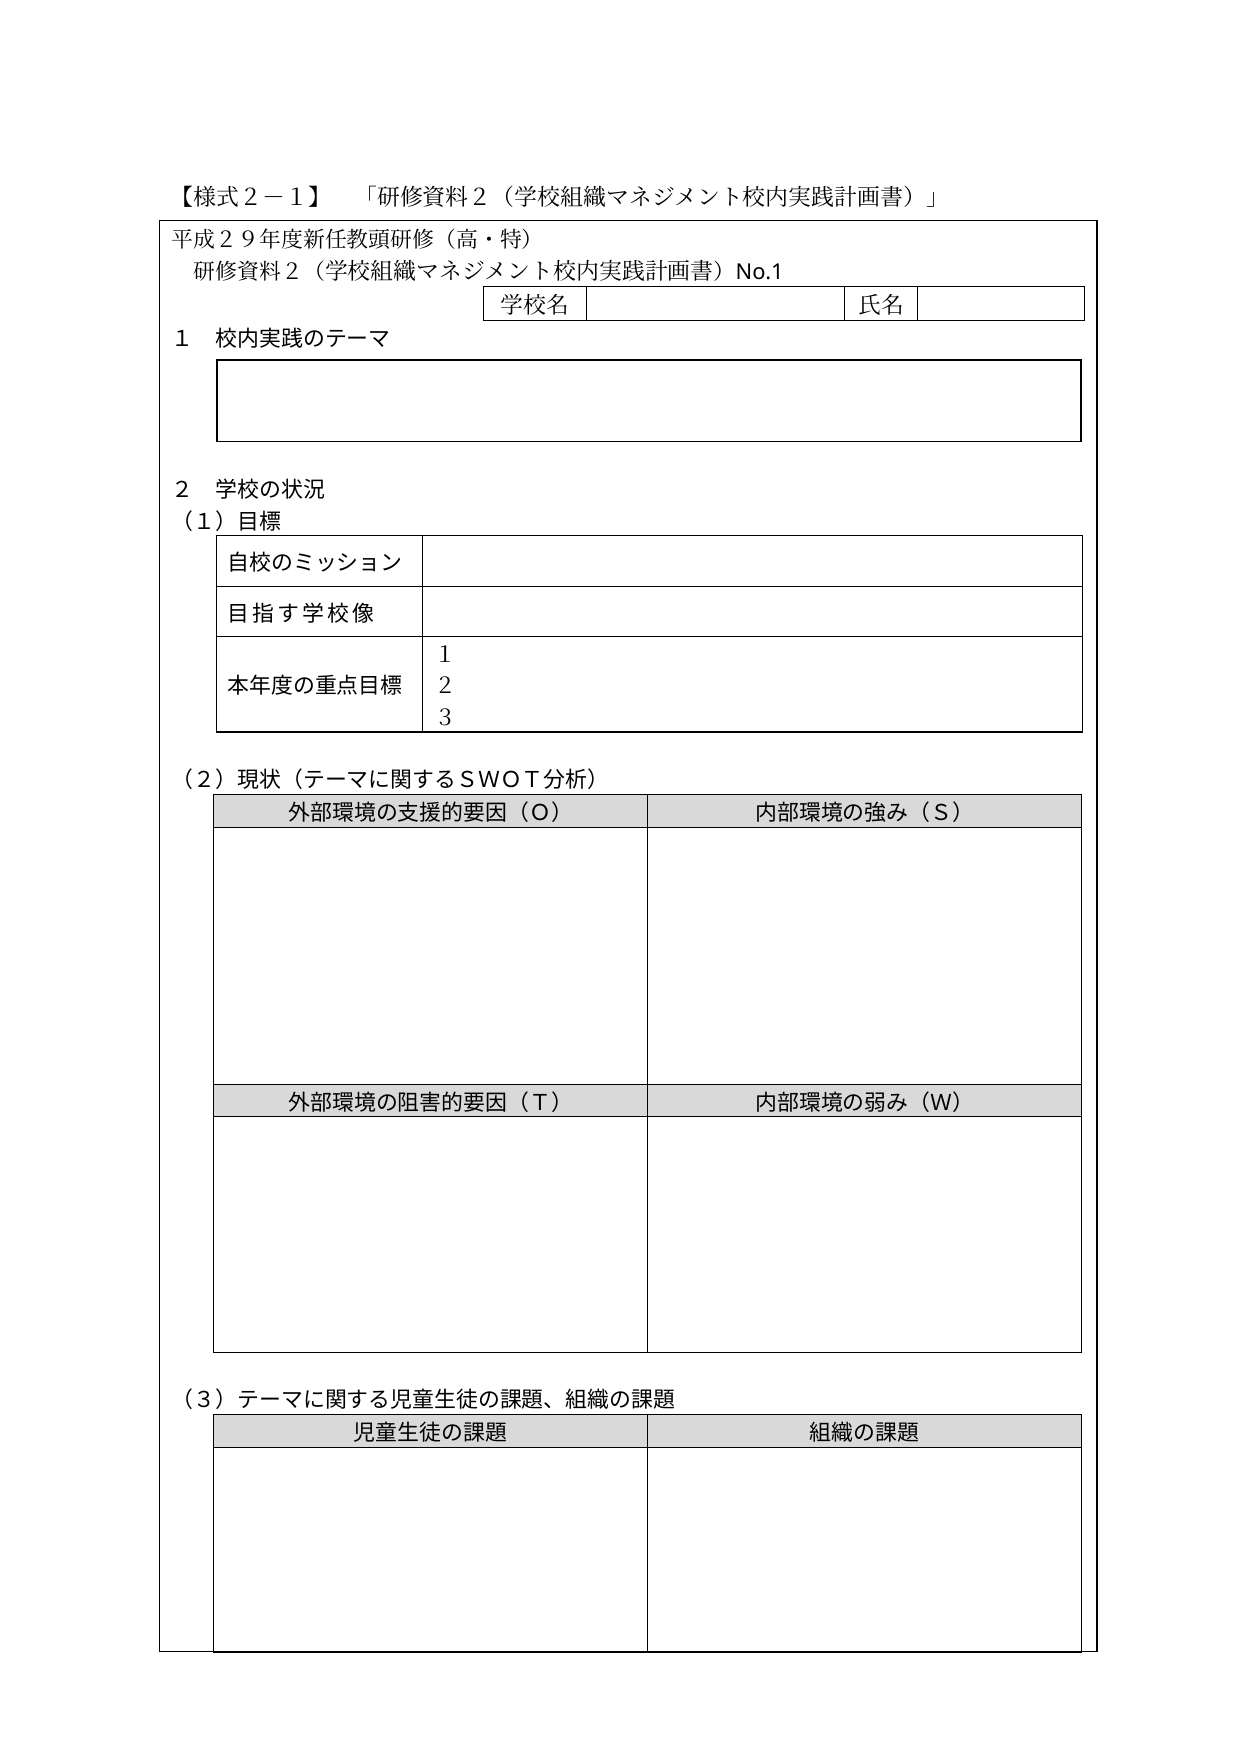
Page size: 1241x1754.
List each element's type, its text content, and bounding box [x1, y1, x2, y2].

text 【様式２－１】 「研修資料２（学校組織マネジメント校内実践計画書）」 [148, 179, 1092, 212]
